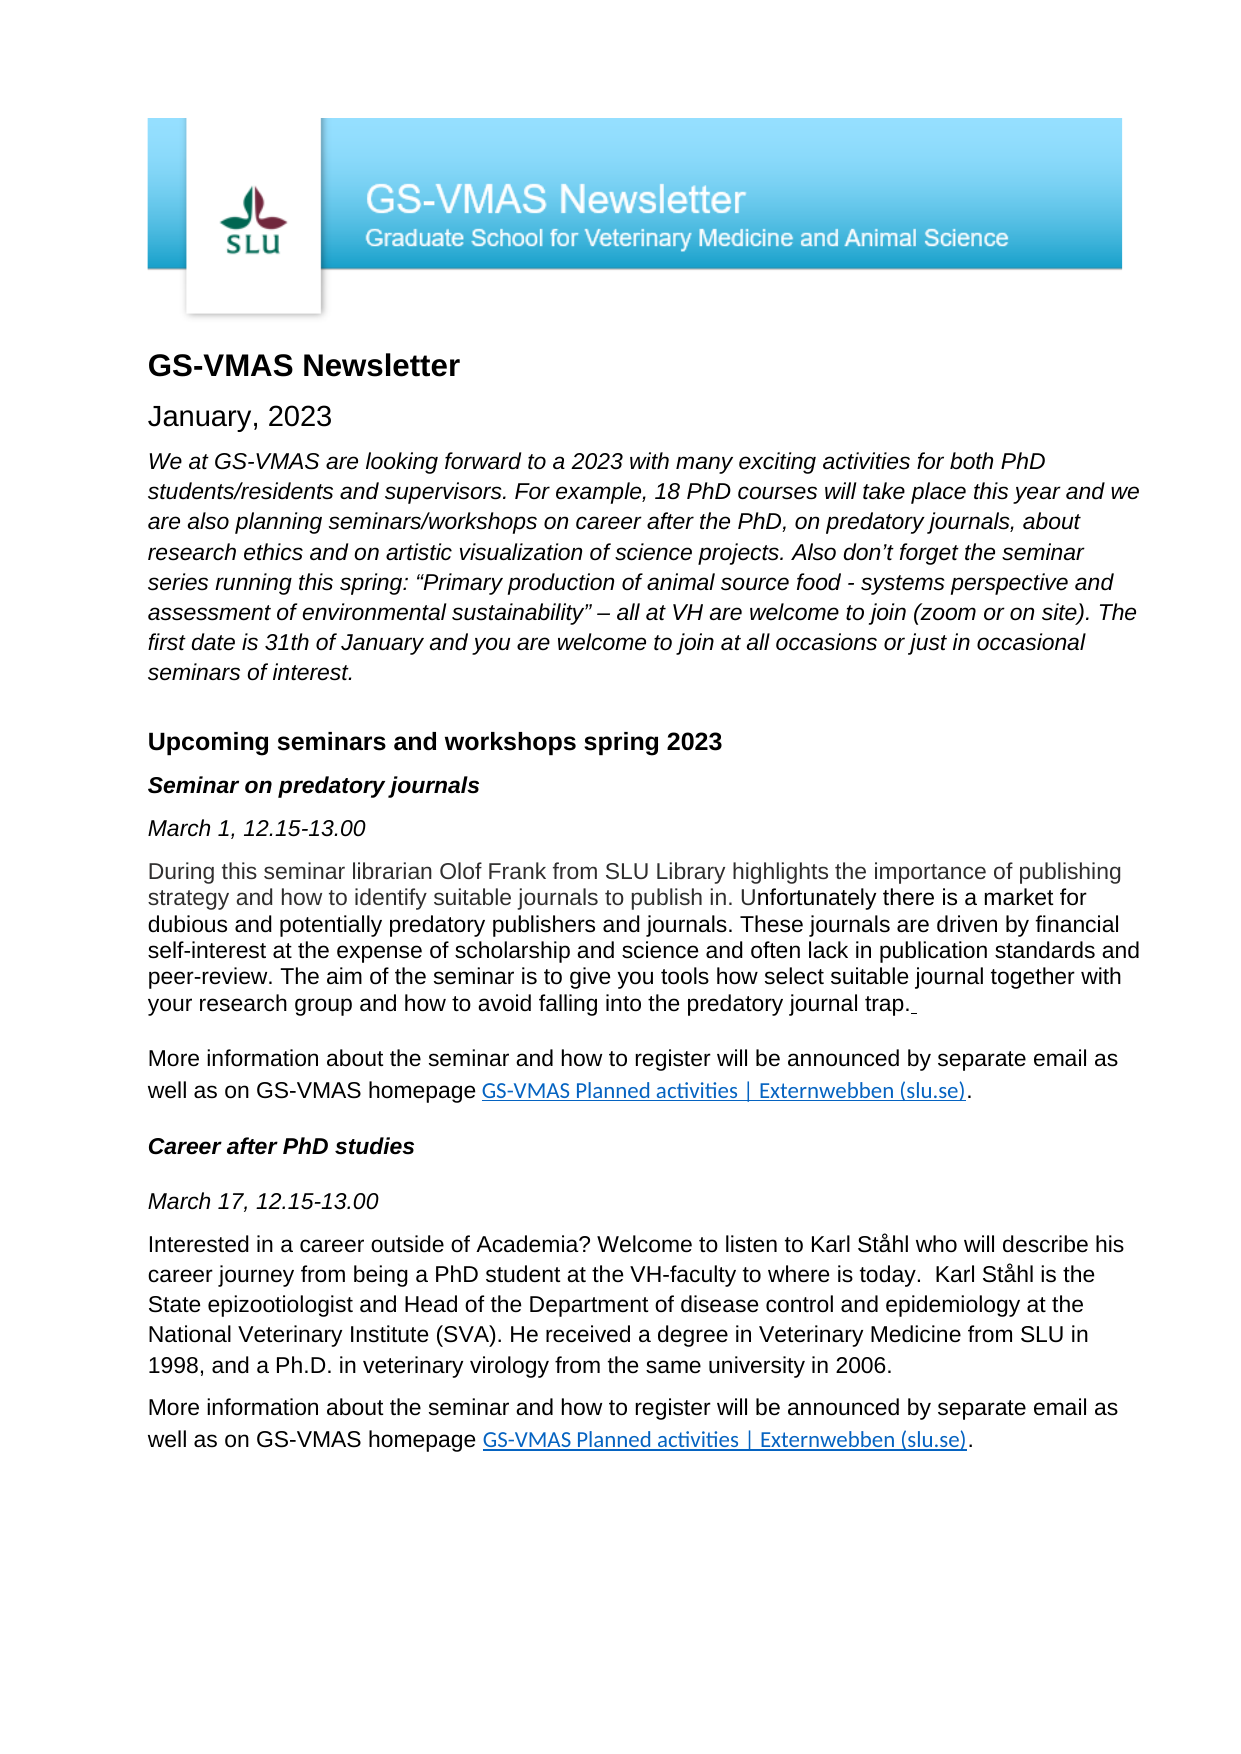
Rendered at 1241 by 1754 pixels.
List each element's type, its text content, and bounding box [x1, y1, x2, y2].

text We at GS-VMAS are looking forward to a 2023 with many exciting activities for both PhD students/residents and supervisors. For example, 18 PhD courses will take place this year and we are also planning seminars/workshops on career after the PhD, on predatory journals, about research ethics and on artistic visualization of science projects. Also don’t forget the seminar series running this spring: “Primary production of animal source food - systems perspective and assessment of environmental sustainability” – all at VH are welcome to join (zoom or on site). The first date is 31th of January and you are welcome to join at all occasions or just in occasional seminars of interest. [148, 448, 1152, 686]
text During this seminar librarian Olof Frank from SLU Library highlights the importance of publishing strategy and how to identify suitable journals to publish in. Unfortunately there is a market for dubious and potentially predatory publishers and journals. These journals are driven by financial self-interest at the expense of scholarship and science and often lack in publication standards and peer-review. The aim of the seminar is to give you tools how select suitable journal together with your research group and how to avoid falling into the predatory journal trap. [148, 858, 1152, 1016]
text Upcoming seminars and workshops spring 2023 [148, 727, 1152, 756]
text More information about the seminar and how to register will be announced by separate email as well as on GS-VMAS homepage GS-VMAS Planned activities | Externwebben (slu.se). [148, 1045, 1152, 1104]
text Career after PhD studies [148, 1133, 1152, 1159]
text GS-VMAS Newsletter [148, 347, 1152, 383]
text March 17, 12.15-13.00 [148, 1188, 1152, 1214]
picture [147, 118, 1123, 323]
text More information about the seminar and how to register will be announced by separate email as well as on GS-VMAS homepage GS-VMAS Planned activities | Externwebben (slu.se). [148, 1394, 1152, 1453]
text Interested in a career outside of Academia? Welcome to listen to Karl Ståhl who will describe his career journey from being a PhD student at the VH-faculty to where is today. Karl Ståhl is the State epizootiologist and Head of the Department of disease control and epidemiology at the National Veterinary Institute (SVA). He received a degree in Veterinary Medicine from SLU in 1998, and a Ph.D. in veterinary virology from the same university in 2006. [148, 1231, 1152, 1378]
text Seminar on predatory journals [148, 772, 1152, 799]
text March 1, 12.15-13.00 [148, 815, 1152, 842]
text January, 2023 [148, 399, 1152, 432]
